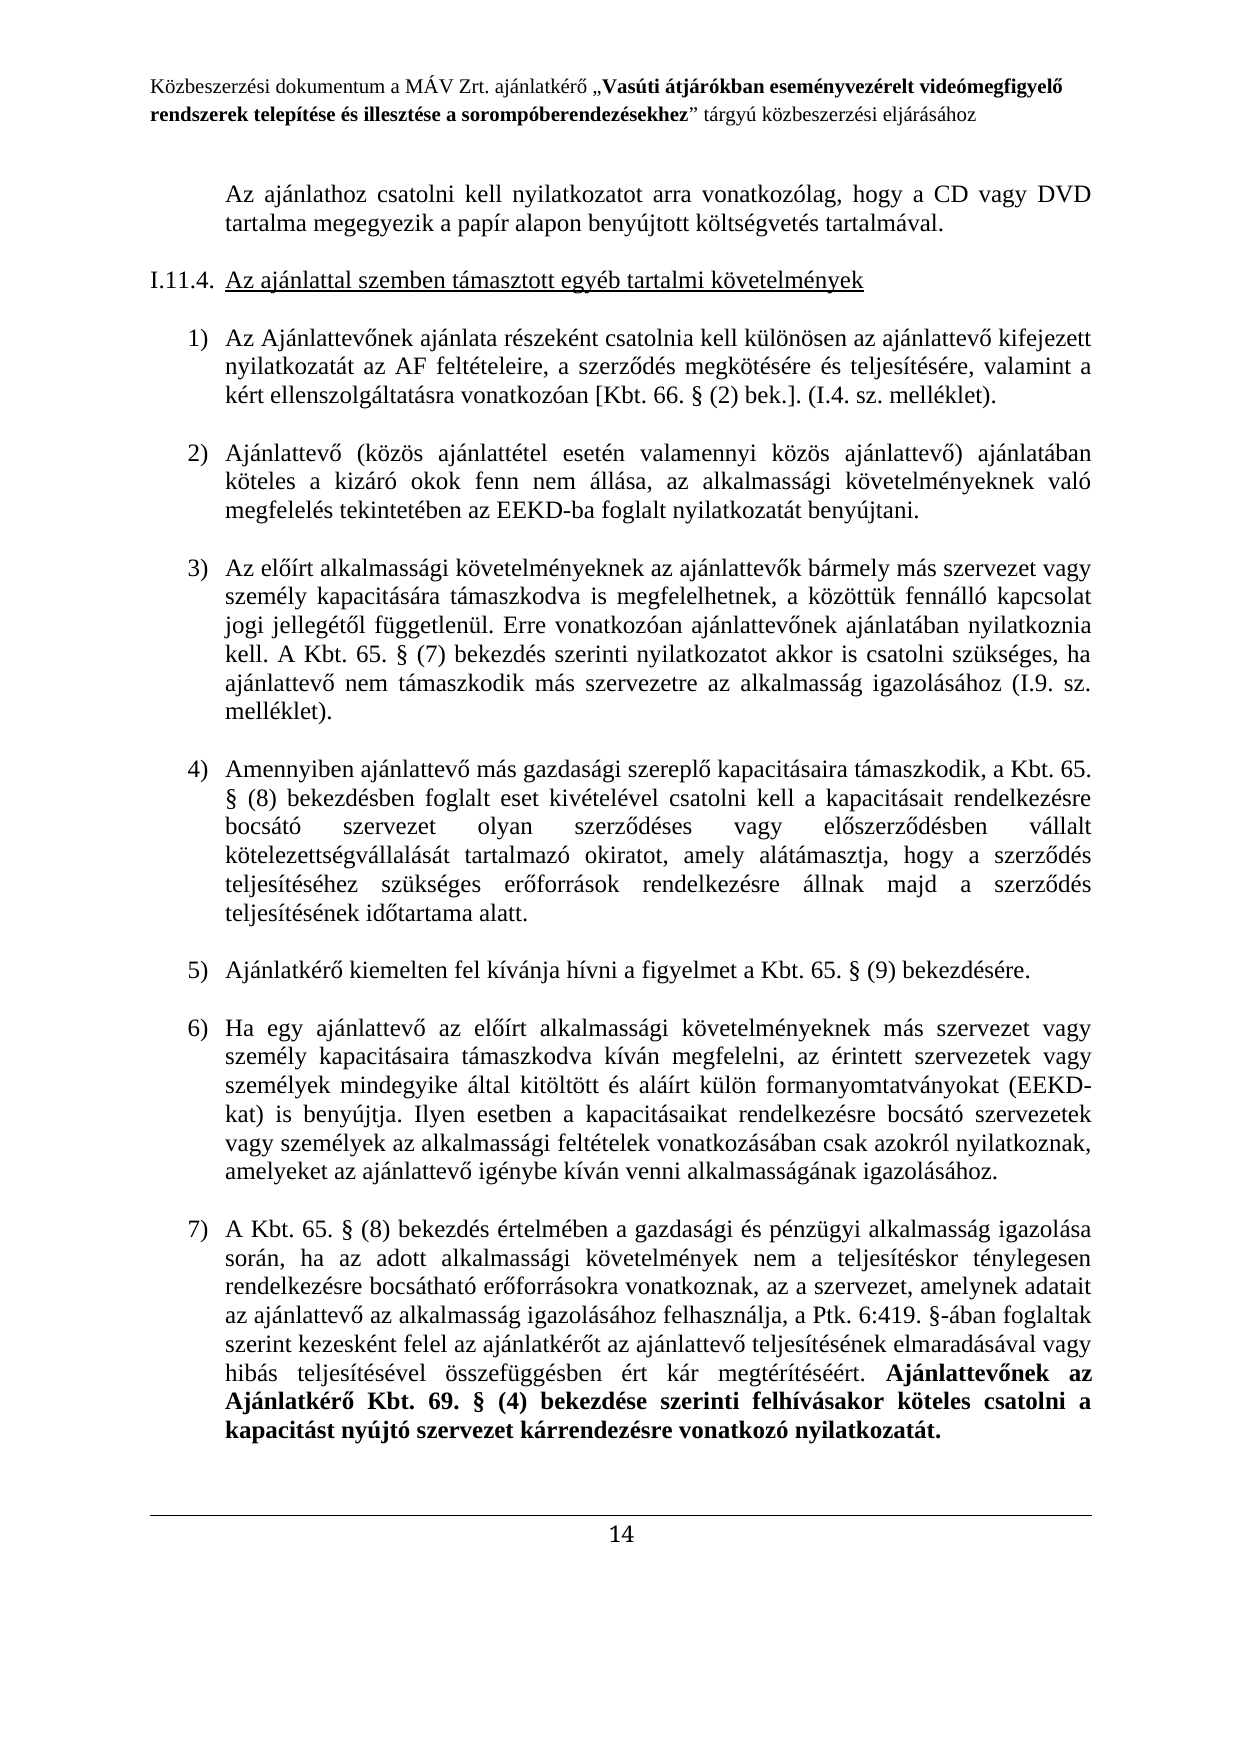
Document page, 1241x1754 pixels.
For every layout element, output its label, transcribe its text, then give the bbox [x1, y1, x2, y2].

list Az Ajánlattevőnek ajánlata részeként csatolnia kell különösen az ajánlattevő kifejezett nyilatkozatát az AF feltételeire, a szerződés megkötésére és teljesítésére, valamint a kért ellenszolgáltatásra vonatkozóan [Kbt. 66. § (2) bek.]. (I.4. sz. melléklet). [187, 323, 1092, 409]
list A Kbt. 65. § (8) bekezdés értelmében a gazdasági és pénzügyi alkalmasság igazolása során, ha az adott alkalmassági követelmények nem a teljesítéskor ténylegesen rendelkezésre bocsátható erőforrásokra vonatkoznak, az a szervezet, amelynek adatait az ajánlattevő az alkalmasság igazolásához felhasználja, a Ptk. 6:419. §-ában foglaltak szerint kezesként felel az ajánlatkérőt az ajánlattevő teljesítésének elmaradásával vagy hibás teljesítésével összefüggésben ért kár megtérítéséért. Ajánlattevőnek az Ajánlatkérő Kbt. 69. § (4) bekezdése szerinti felhívásakor köteles csatolni a kapacitást nyújtó szervezet kárrendezésre vonatkozó nyilatkozatát. [187, 1214, 1092, 1444]
list Amennyiben ajánlattevő más gazdasági szereplő kapacitásaira támaszkodik, a Kbt. 65. § (8) bekezdésben foglalt eset kivételével csatolni kell a kapacitásait rendelkezésre bocsátó szervezet olyan szerződéses vagy előszerződésben vállalt kötelezettségvállalását tartalmazó okiratot, amely alátámasztja, hogy a szerződés teljesítéséhez szükséges erőforrások rendelkezésre állnak majd a szerződés teljesítésének időtartama alatt. [187, 754, 1092, 926]
list Ha egy ajánlattevő az előírt alkalmassági követelményeknek más szervezet vagy személy kapacitásaira támaszkodva kíván megfelelni, az érintett szervezetek vagy személyek mindegyike által kitöltött és aláírt külön formanyomtatványokat (EEKD-kat) is benyújtja. Ilyen esetben a kapacitásaikat rendelkezésre bocsátó szervezetek vagy személyek az alkalmassági feltételek vonatkozásában csak azokról nyilatkoznak, amelyeket az ajánlattevő igénybe kíván venni alkalmasságának igazolásához. [187, 1013, 1092, 1185]
list Ajánlattevő (közös ajánlattétel esetén valamennyi közös ajánlattevő) ajánlatában köteles a kizáró okok fenn nem állása, az alkalmassági követelményeknek való megfelelés tekintetében az EEKD-ba foglalt nyilatkozatát benyújtani. [187, 438, 1092, 524]
list Az ajánlathoz csatolni kell nyilatkozatot arra vonatkozólag, hogy a CD vagy DVD tartalma megegyezik a papír alapon benyújtott költségvetés tartalmával. [225, 179, 1092, 236]
list Ajánlatkérő kiemelten fel kívánja hívni a figyelmet a Kbt. 65. § (9) bekezdésére. [187, 955, 1092, 984]
list Az előírt alkalmassági követelményeknek az ajánlattevők bármely más szervezet vagy személy kapacitására támaszkodva is megfelelhetnek, a közöttük fennálló kapcsolat jogi jellegétől függetlenül. Erre vonatkozóan ajánlattevőnek ajánlatában nyilatkoznia kell. A Kbt. 65. § (7) bekezdés szerinti nyilatkozatot akkor is csatolni szükséges, ha ajánlattevő nem támaszkodik más szervezetre az alkalmasság igazolásához (I.9. sz. melléklet). [187, 553, 1092, 725]
list Az ajánlattal szemben támasztott egyéb tartalmi követelmények [150, 265, 1092, 294]
